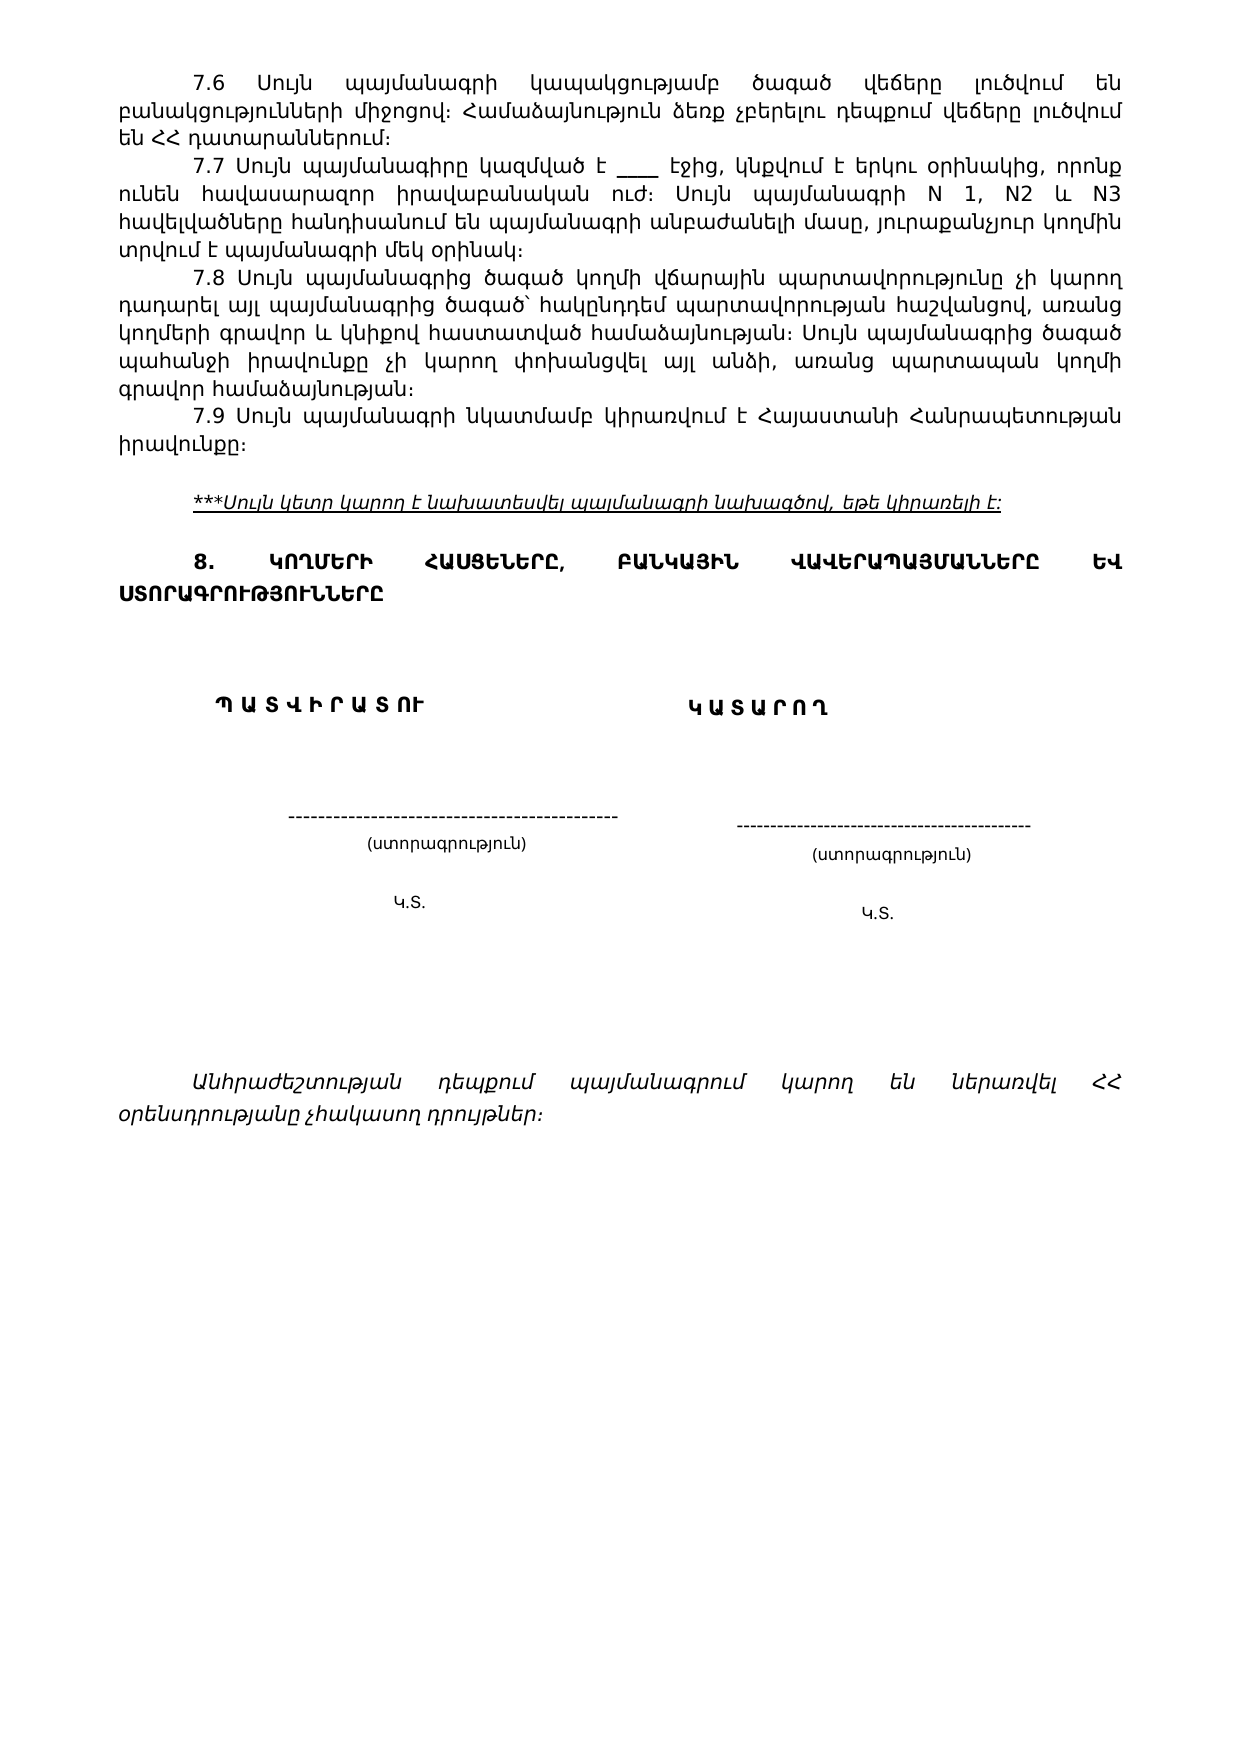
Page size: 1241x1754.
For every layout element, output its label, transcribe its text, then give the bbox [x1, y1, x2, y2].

text 7.9 Սույն պայմանագրի նկատմամբ կիրառվում է Հայաստանի Հանրապետության իրավունքը։ [118, 404, 1122, 457]
text Անհրաժեշտության դեպքում պայմանագրում կարող են ներառվել ՀՀ օրենսդրությանը չհակասող դրույթներ։ [118, 1067, 1122, 1128]
text ***Սույն կետը կարող է նախատեսվել պայմանագրի նախագծով, եթե կիրառելի է: [118, 489, 1122, 515]
text 7.6 Սույն պայմանագրի կապակցությամբ ծագած վեճերը լուծվում են բանակցությունների միջոցով։ Համաձայնություն ձեռք չբերելու դեպքում վեճերը լուծվում են ՀՀ դատարաններում։ [118, 71, 1122, 151]
table_header Պ Ա Տ Վ Ի Ր Ա Տ ՈՒ -------------------------------------------- (ստորագրություն) Կ.Տ. [204, 693, 676, 1034]
table_header Կ Ա Տ Ա Ր Ո Ղ -------------------------------------------- (ստորագրություն) Կ.Տ. [676, 693, 1104, 1034]
text 7.8 Սույն պայմանագրից ծագած կողմի վճարային պարտավորությունը չի կարող դադարել այլ պայմանագրից ծագած՝ հակընդդեմ պարտավորության հաշվանցով, առանց կողմերի գրավոր և կնիքով հաստատված համաձայնության։ Սույն պայմանագրից ծագած պահանջի իրավունքը չի կարող փոխանցվել այլ անձի, առանց պարտապան կողմի գրավոր համաձայնության։ [118, 266, 1122, 401]
text 8. ԿՈՂՄԵՐԻ ՀԱՍՑԵՆԵՐԸ, ԲԱՆԿԱՅԻՆ ՎԱՎԵՐԱՊԱՅՄԱՆՆԵՐԸ ԵՎ ՍՏՈՐԱԳՐՈՒԹՅՈՒՆՆԵՐԸ [118, 547, 1122, 608]
text 7.7 Սույն պայմանագիրը կազմված է ____ էջից, կնքվում է երկու օրինակից, որոնք ունեն հավասարազոր իրավաբանական ուժ։ Սույն պայմանագրի N 1, N2 և N3 հավելվածները հանդիսանում են պայմանագրի անբաժանելի մասը, յուրաքանչյուր կողմին տրվում է պայմանագրի մեկ օրինակ։ [118, 154, 1122, 262]
